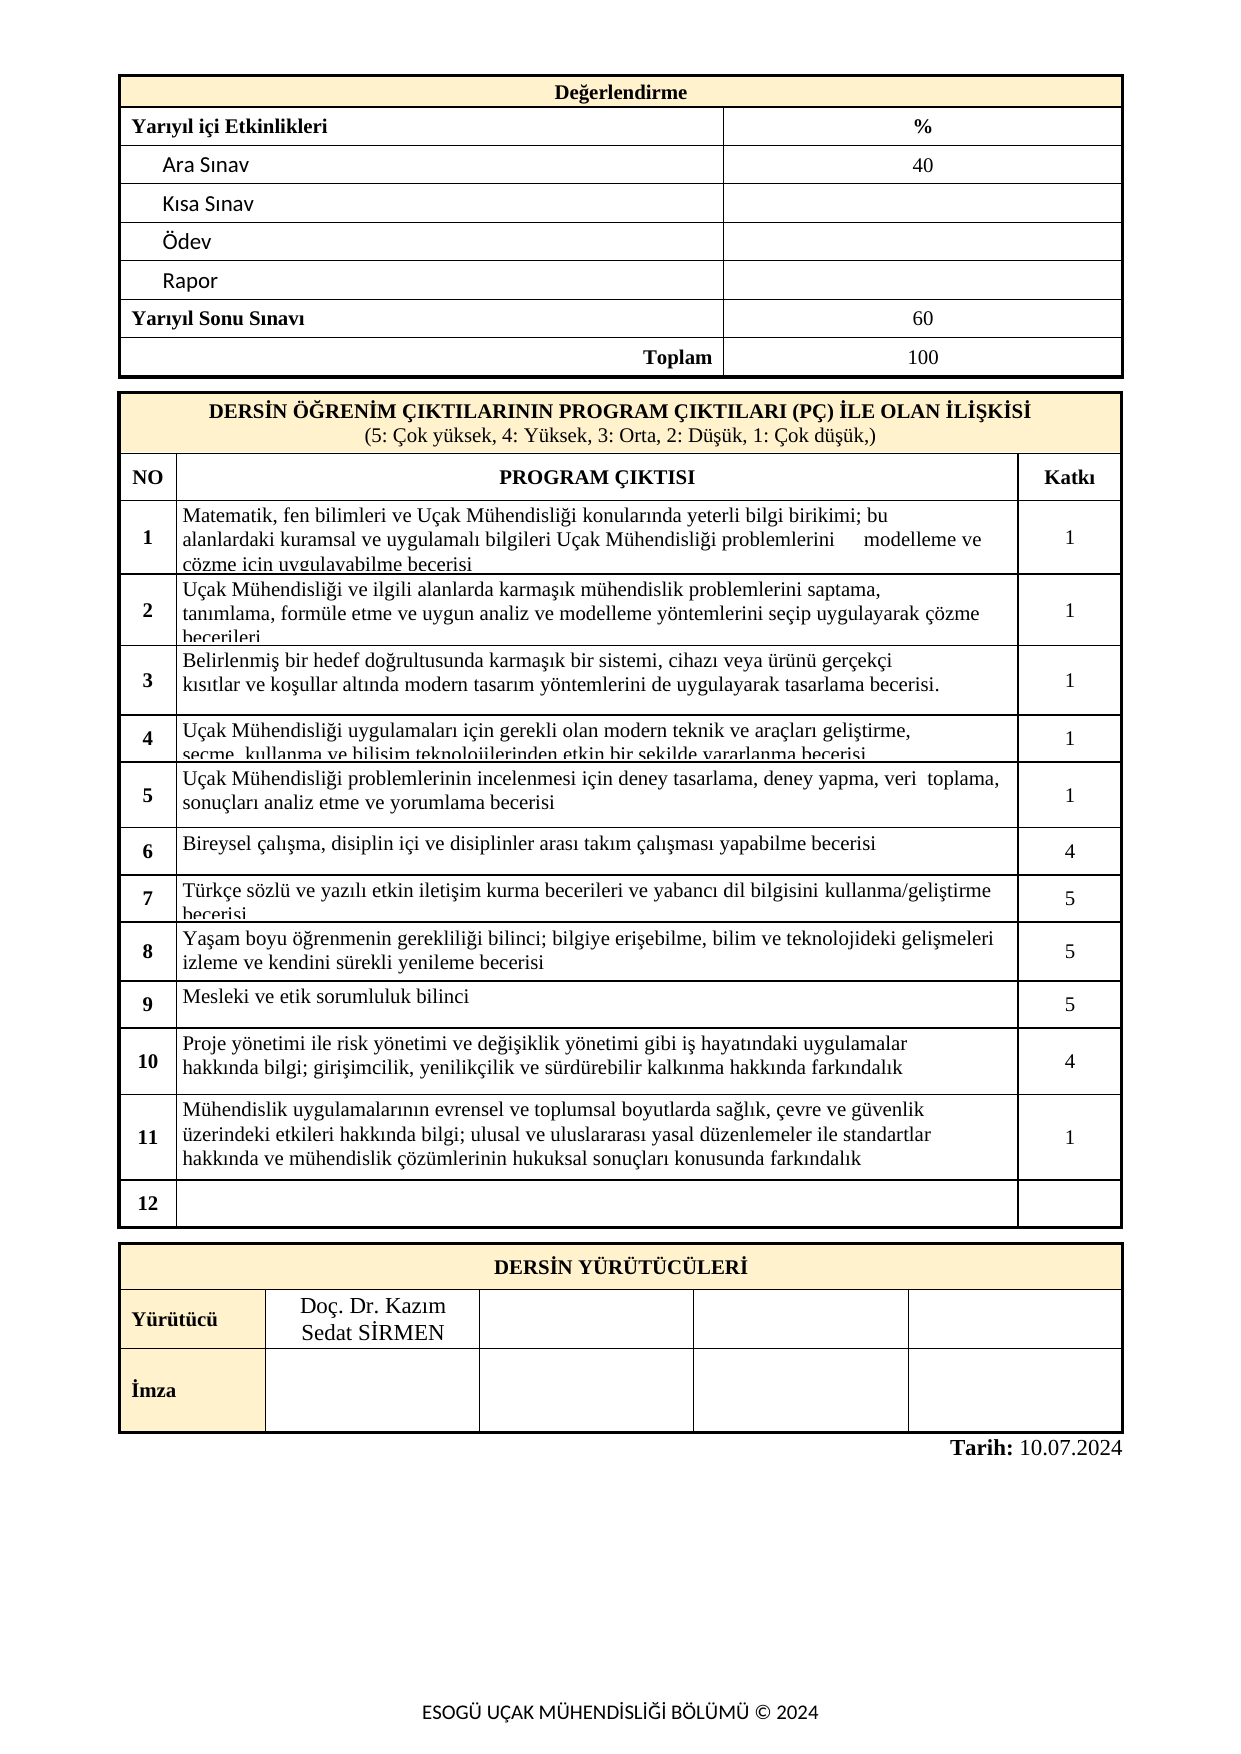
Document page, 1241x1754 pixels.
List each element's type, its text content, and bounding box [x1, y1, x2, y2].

table_cell PROGRAM ÇIKTISI [177, 454, 1017, 500]
table_cell 60 [724, 300, 1121, 337]
table_cell 1 [1019, 575, 1120, 644]
table_cell 1 [1019, 1095, 1120, 1179]
table_cell 5 [1019, 982, 1120, 1027]
table_cell 3 [121, 646, 176, 714]
table_cell [909, 1349, 1121, 1431]
table_cell [177, 1181, 1017, 1226]
table_cell Uçak Mühendisliği problemlerinin incelenmesi için deney tasarlama, deney yapma, veri toplama, sonuçları analiz etme ve yorumlama becerisi [177, 763, 1017, 827]
table_cell Mesleki ve etik sorumluluk bilinci [177, 982, 1017, 1027]
table_cell 12 [121, 1181, 176, 1226]
table_cell [694, 1290, 908, 1348]
table_cell 5 [1019, 876, 1120, 921]
table_cell Proje yönetimi ile risk yönetimi ve değişiklik yönetimi gibi iş hayatındaki uygulamalar hakkında bilgi; girişimcilik, yenilikçilik ve sürdürebilir kalkınma hakkında farkındalık [177, 1029, 1017, 1094]
table_cell 5 [1019, 923, 1120, 980]
table_cell Yürütücü [121, 1290, 265, 1348]
table_cell 4 [1019, 1029, 1120, 1094]
table_cell NO [121, 454, 176, 500]
table_cell 6 [121, 828, 176, 874]
table_cell 5 [121, 763, 176, 827]
text Tarih: 10.07.2024 [118, 1434, 1122, 1460]
table_cell 10 [121, 1029, 176, 1094]
table_cell Türkçe sözlü ve yazılı etkin iletişim kurma becerileri ve yabancı dil bilgisini kullanma/geliştirme becerisi [177, 876, 1017, 921]
table_cell [480, 1290, 693, 1348]
table_cell [724, 223, 1121, 260]
table_cell Mühendislik uygulamalarının evrensel ve toplumsal boyutlarda sağlık, çevre ve güvenlik üzerindeki etkileri hakkında bilgi; ulusal ve uluslararası yasal düzenlemeler ile standartlar hakkında ve mühendislik çözümlerinin hukuksal sonuçları konusunda farkındalık [177, 1095, 1017, 1179]
table_cell 40 [724, 146, 1121, 183]
table_cell Uçak Mühendisliği uygulamaları için gerekli olan modern teknik ve araçları geliştirme, seçme, kullanma ve bilişim teknolojilerinden etkin bir şekilde yararlanma becerisi [177, 716, 1017, 761]
table_cell Bireysel çalışma, disiplin içi ve disiplinler arası takım çalışması yapabilme becerisi [177, 828, 1017, 874]
table_cell [694, 1349, 908, 1431]
table_cell İmza [121, 1349, 265, 1431]
table_cell 9 [121, 982, 176, 1027]
table_header DERSİN YÜRÜTÜCÜLERİ [121, 1245, 1121, 1289]
table_cell % [724, 108, 1121, 145]
table_cell 4 [1019, 828, 1120, 874]
table_cell Matematik, fen bilimleri ve Uçak Mühendisliği konularında yeterli bilgi birikimi; bu alanlardaki kuramsal ve uygulamalı bilgileri Uçak Mühendisliği problemlerini modelleme ve çözme için uygulayabilme becerisi [177, 501, 1017, 573]
table_header Değerlendirme [121, 77, 1121, 106]
table_cell [724, 184, 1121, 222]
table_header DERSİN ÖĞRENİM ÇIKTILARININ PROGRAM ÇIKTILARI (PÇ) İLE OLAN İLİŞKİSİ (5: Çok yüksek, 4: Yüksek, 3: Orta, 2: Düşük, 1: Çok düşük,) [121, 394, 1120, 452]
table_cell 8 [121, 923, 176, 980]
table_cell 1 [1019, 501, 1120, 573]
table_cell Belirlenmiş bir hedef doğrultusunda karmaşık bir sistemi, cihazı veya ürünü gerçekçi kısıtlar ve koşullar altında modern tasarım yöntemlerini de uygulayarak tasarlama becerisi. [177, 646, 1017, 714]
table_cell [724, 261, 1121, 298]
table_cell Yaşam boyu öğrenmenin gerekliliği bilinci; bilgiye erişebilme, bilim ve teknolojideki gelişmeleri izleme ve kendini sürekli yenileme becerisi [177, 923, 1017, 980]
table_cell [266, 1349, 479, 1431]
table_cell Yarıyıl içi Etkinlikleri [121, 108, 723, 145]
table_cell 7 [121, 876, 176, 921]
table_cell 1 [121, 501, 176, 573]
table_cell 1 [1019, 646, 1120, 714]
table_cell 4 [121, 716, 176, 761]
table_cell Toplam [121, 338, 723, 375]
table_cell Yarıyıl Sonu Sınavı [121, 300, 723, 337]
table_cell 1 [1019, 716, 1120, 761]
table_cell 100 [724, 338, 1121, 375]
table_cell [1019, 1181, 1120, 1226]
table_cell Katkı [1019, 454, 1120, 500]
table_cell 1 [1019, 763, 1120, 827]
table_cell Uçak Mühendisliği ve ilgili alanlarda karmaşık mühendislik problemlerini saptama, tanımlama, formüle etme ve uygun analiz ve modelleme yöntemlerini seçip uygulayarak çözme becerileri [177, 575, 1017, 644]
table_cell [480, 1349, 693, 1431]
table_cell [909, 1290, 1121, 1348]
table_cell 2 [121, 575, 176, 644]
table_cell 11 [121, 1095, 176, 1179]
table_cell Doç. Dr. Kazım Sedat SİRMEN [266, 1290, 479, 1348]
